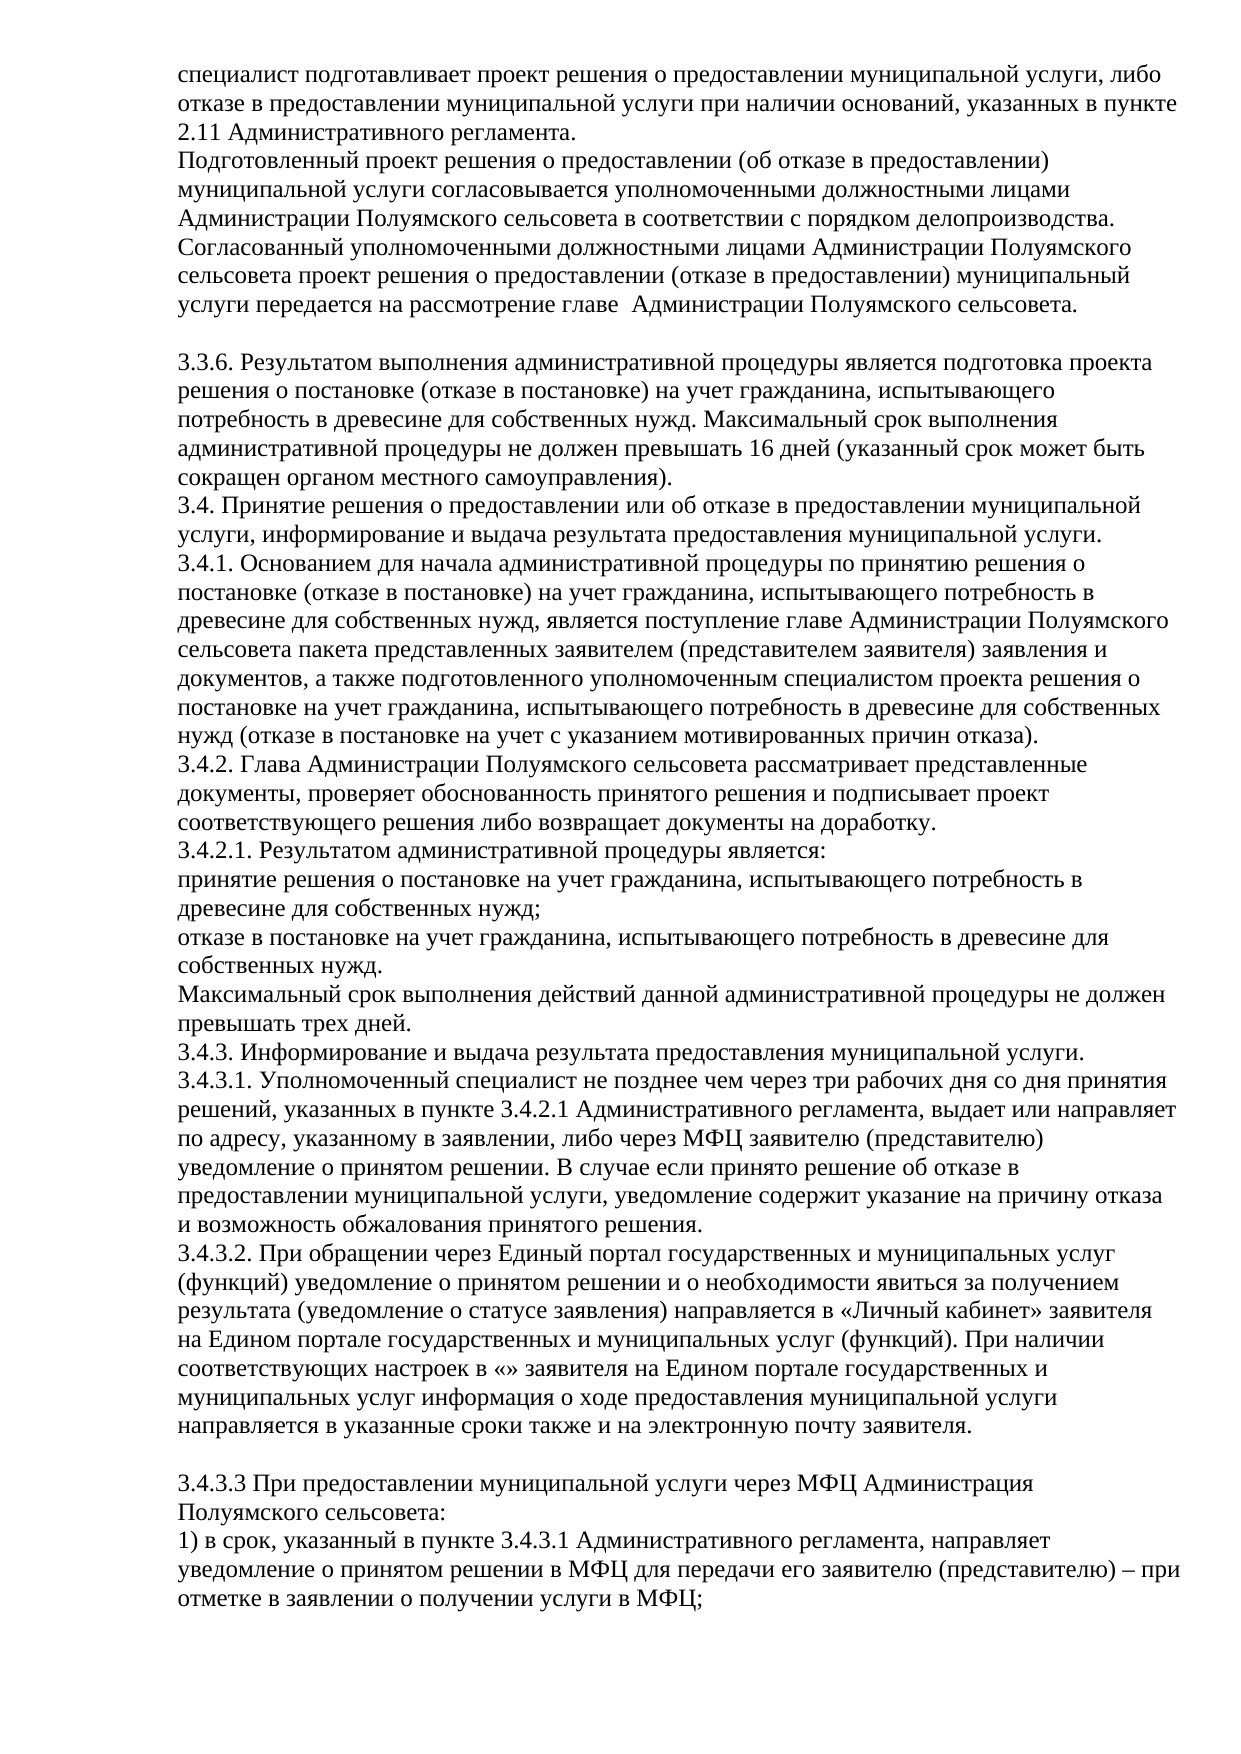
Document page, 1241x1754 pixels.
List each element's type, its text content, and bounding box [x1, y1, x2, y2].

text 1) в срок, указанный в пункте 3.4.3.1 Административного регламента, направляет уведомление о принятом решении в МФЦ для передачи его заявителю (представителю) – при отметке в заявлении о получении услуги в МФЦ; [177, 1525, 1181, 1612]
text 3.4.1. Основанием для начала административной процедуры по принятию решения о постановке (отказе в постановке) на учет гражданина, испытывающего потребность в древесине для собственных нужд, является поступление главе Администрации Полуямского сельсовета пакета представленных заявителем (представителем заявителя) заявления и документов, а также подготовленного уполномоченным специалистом проекта решения о постановке на учет гражданина, испытывающего потребность в древесине для собственных нужд (отказе в постановке на учет с указанием мотивированных причин отказа). [177, 548, 1181, 749]
text 3.4.3.2. При обращении через Единый портал государственных и муниципальных услуг (функций) уведомление о принятом решении и о необходимости явиться за получением результата (уведомление о статусе заявления) направляется в «Личный кабинет» заявителя на Едином портале государственных и муниципальных услуг (функций). При наличии соответствующих настроек в «» заявителя на Едином портале государственных и муниципальных услуг информация о ходе предоставления муниципальной услуги направляется в указанные сроки также и на электронную почту заявителя. [177, 1238, 1181, 1439]
text 3.4.2. Глава Администрации Полуямского сельсовета рассматривает представленные документы, проверяет обоснованность принятого решения и подписывает проект соответствующего решения либо возвращает документы на доработку. [177, 749, 1181, 835]
text принятие решения о постановке на учет гражданина, испытывающего потребность в древесине для собственных нужд; [177, 864, 1181, 922]
text Максимальный срок выполнения действий данной административной процедуры не должен превышать трех дней. [177, 979, 1181, 1037]
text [177, 59, 1181, 145]
text 3.4.3.1. Уполномоченный специалист не позднее чем через три рабочих дня со дня принятия решений, указанных в пункте 3.4.2.1 Административного регламента, выдает или направляет по адресу, указанному в заявлении, либо через МФЦ заявителю (представителю) уведомление о принятом решении. В случае если принято решение об отказе в предоставлении муниципальной услуги, уведомление содержит указание на причину отказа и возможность обжалования принятого решения. [177, 1065, 1181, 1238]
text 3.3.6. Результатом выполнения административной процедуры является подготовка проекта решения о постановке (отказе в постановке) на учет гражданина, испытывающего потребность в древесине для собственных нужд. Максимальный срок выполнения административной процедуры не должен превышать 16 дней (указанный срок может быть сокращен органом местного самоуправления). [177, 347, 1181, 490]
text 3.4.3. Информирование и выдача результата предоставления муниципальной услуги. [177, 1037, 1181, 1065]
text Согласованный уполномоченными должностными лицами Администрации Полуямского сельсовета проект решения о предоставлении (отказе в предоставлении) муниципальный услуги передается на рассмотрение главе Администрации Полуямского сельсовета. [177, 232, 1181, 318]
text 3.4. Принятие решения о предоставлении или об отказе в предоставлении муниципальной услуги, информирование и выдача результата предоставления муниципальной услуги. [177, 490, 1181, 548]
text 3.4.2.1. Результатом административной процедуры является: [177, 835, 1181, 864]
text 3.4.3.3 При предоставлении муниципальной услуги через МФЦ Администрация Полуямского сельсовета: [177, 1468, 1181, 1525]
text Подготовленный проект решения о предоставлении (об отказе в предоставлении) муниципальной услуги согласовывается уполномоченными должностными лицами Администрации Полуямского сельсовета в соответствии с порядком делопроизводства. [177, 145, 1181, 232]
text отказе в постановке на учет гражданина, испытывающего потребность в древесине для собственных нужд. [177, 922, 1181, 979]
